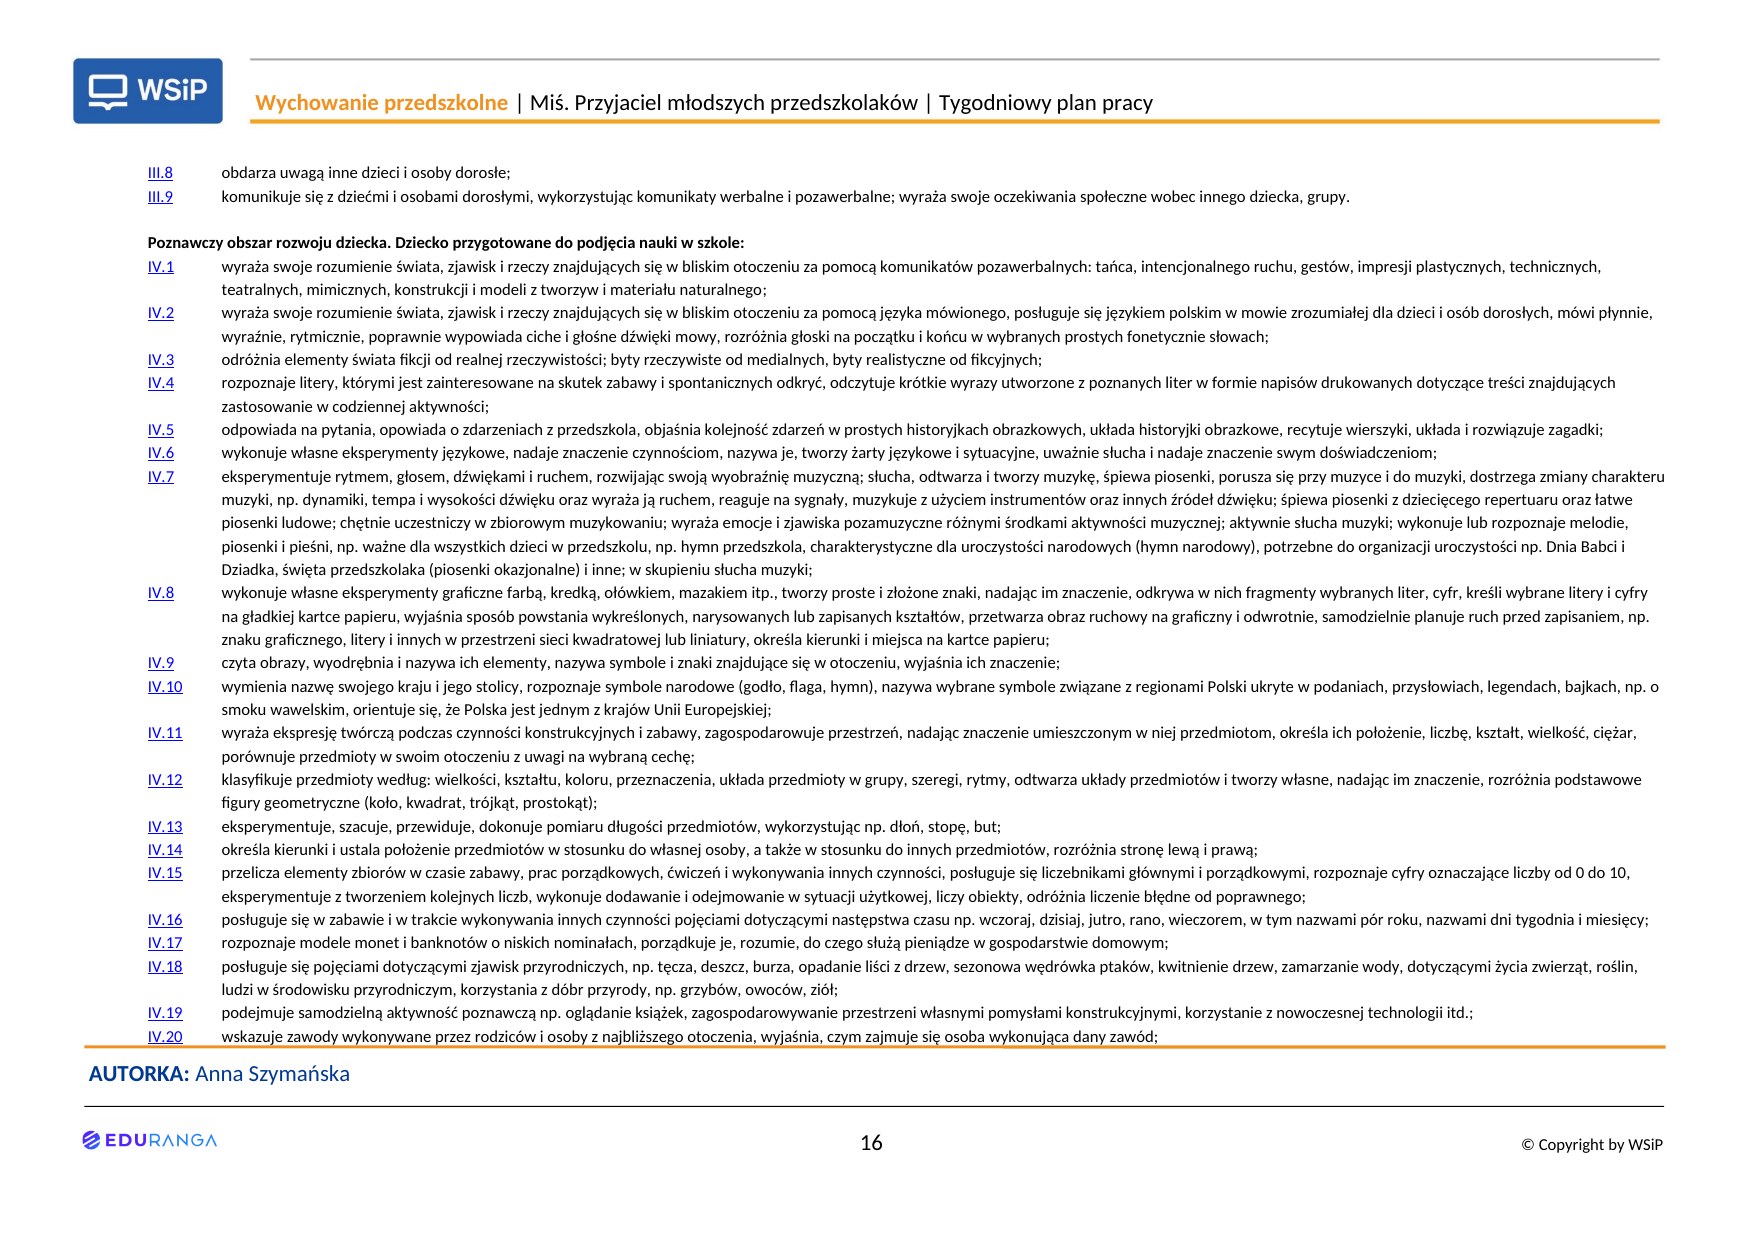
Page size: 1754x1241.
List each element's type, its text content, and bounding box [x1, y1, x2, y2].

picture [82, 1115, 217, 1151]
list IV.1 wyraża swoje rozumienie świata, zjawisk i rzeczy znajdujących się w bliskim otoczeniu za pomocą komunikatów pozawerbalnych: tańca, intencjonalnego ruchu, gestów, impresji plastycznych, technicznych, teatralnych, mimicznych, konstrukcji i modeli z tworzyw i materiału naturalnego; [148, 256, 1668, 299]
picture [0, 0, 1754, 162]
list III.8 obdarza uwagą inne dzieci i osoby dorosłe; [148, 162, 1668, 183]
list IV.4 rozpoznaje litery, którymi jest zainteresowane na skutek zabawy i spontanicznych odkryć, odczytuje krótkie wyrazy utworzone z poznanych liter w formie napisów drukowanych dotyczące treści znajdujących zastosowanie w codziennej aktywności; [148, 372, 1668, 416]
list IV.2 wyraża swoje rozumienie świata, zjawisk i rzeczy znajdujących się w bliskim otoczeniu za pomocą języka mówionego, posługuje się językiem polskim w mowie zrozumiałej dla dzieci i osób dorosłych, mówi płynnie, wyraźnie, rytmicznie, poprawnie wypowiada ciche i głośne dźwięki mowy, rozróżnia głoski na początku i końcu w wybranych prostych fonetycznie słowach; [148, 302, 1668, 346]
list IV.19 podejmuje samodzielną aktywność poznawczą np. oglądanie książek, zagospodarowywanie przestrzeni własnymi pomysłami konstrukcyjnymi, korzystanie z nowoczesnej technologii itd.; [148, 1002, 1668, 1023]
list IV.9 czyta obrazy, wyodrębnia i nazywa ich elementy, nazywa symbole i znaki znajdujące się w otoczeniu, wyjaśnia ich znaczenie; [148, 652, 1668, 673]
list IV.16 posługuje się w zabawie i w trakcie wykonywania innych czynności pojęciami dotyczącymi następstwa czasu np. wczoraj, dzisiaj, jutro, rano, wieczorem, w tym nazwami pór roku, nazwami dni tygodnia i miesięcy; [148, 909, 1668, 929]
list IV.10 wymienia nazwę swojego kraju i jego stolicy, rozpoznaje symbole narodowe (godło, flaga, hymn), nazywa wybrane symbole związane z regionami Polski ukryte w podaniach, przysłowiach, legendach, bajkach, np. o smoku wawelskim, orientuje się, że Polska jest jednym z krajów Unii Europejskiej; [148, 676, 1668, 719]
list IV.17 rozpoznaje modele monet i banknotów o niskich nominałach, porządkuje je, rozumie, do czego służą pieniądze w gospodarstwie domowym; [148, 932, 1668, 953]
list IV.7 eksperymentuje rytmem, głosem, dźwiękami i ruchem, rozwijając swoją wyobraźnię muzyczną; słucha, odtwarza i tworzy muzykę, śpiewa piosenki, porusza się przy muzyce i do muzyki, dostrzega zmiany charakteru muzyki, np. dynamiki, tempa i wysokości dźwięku oraz wyraża ją ruchem, reaguje na sygnały, muzykuje z użyciem instrumentów oraz innych źródeł dźwięku; śpiewa piosenki z dziecięcego repertuaru oraz łatwe piosenki ludowe; chętnie uczestniczy w zbiorowym muzykowaniu; wyraża emocje i zjawiska pozamuzyczne różnymi środkami aktywności muzycznej; aktywnie słucha muzyki; wykonuje lub rozpoznaje melodie, piosenki i pieśni, np. ważne dla wszystkich dzieci w przedszkolu, np. hymn przedszkola, charakterystyczne dla uroczystości narodowych (hymn narodowy), potrzebne do organizacji uroczystości np. Dnia Babci i Dziadka, święta przedszkolaka (piosenki okazjonalne) i inne; w skupieniu słucha muzyki; [148, 466, 1668, 579]
list IV.3 odróżnia elementy świata fikcji od realnej rzeczywistości; byty rzeczywiste od medialnych, byty realistyczne od fikcyjnych; [148, 349, 1668, 369]
list IV.5 odpowiada na pytania, opowiada o zdarzeniach z przedszkola, objaśnia kolejność zdarzeń w prostych historyjkach obrazkowych, układa historyjki obrazkowe, recytuje wierszyki, układa i rozwiązuje zagadki; [148, 419, 1668, 439]
list IV.12 klasyfikuje przedmioty według: wielkości, kształtu, koloru, przeznaczenia, układa przedmioty w grupy, szeregi, rytmy, odtwarza układy przedmiotów i tworzy własne, nadając im znaczenie, rozróżnia podstawowe figury geometryczne (koło, kwadrat, trójkąt, prostokąt); [148, 769, 1668, 813]
list IV.14 określa kierunki i ustala położenie przedmiotów w stosunku do własnej osoby, a także w stosunku do innych przedmiotów, rozróżnia stronę lewą i prawą; [148, 839, 1668, 859]
list IV.20 wskazuje zawody wykonywane przez rodziców i osoby z najbliższego otoczenia, wyjaśnia, czym zajmuje się osoba wykonująca dany zawód; [148, 1026, 1668, 1046]
list IV.6 wykonuje własne eksperymenty językowe, nadaje znaczenie czynnościom, nazywa je, tworzy żarty językowe i sytuacyjne, uważnie słucha i nadaje znaczenie swym doświadczeniom; [148, 442, 1668, 463]
list III.9 komunikuje się z dziećmi i osobami dorosłymi, wykorzystując komunikaty werbalne i pozawerbalne; wyraża swoje oczekiwania społeczne wobec innego dziecka, grupy. [148, 186, 1668, 206]
list IV.18 posługuje się pojęciami dotyczącymi zjawisk przyrodniczych, np. tęcza, deszcz, burza, opadanie liści z drzew, sezonowa wędrówka ptaków, kwitnienie drzew, zamarzanie wody, dotyczącymi życia zwierząt, roślin, ludzi w środowisku przyrodniczym, korzystania z dóbr przyrody, np. grzybów, owoców, ziół; [148, 956, 1668, 999]
list Poznawczy obszar rozwoju dziecka. Dziecko przygotowane do podjęcia nauki w szkole: [148, 232, 1668, 253]
list IV.15 przelicza elementy zbiorów w czasie zabawy, prac porządkowych, ćwiczeń i wykonywania innych czynności, posługuje się liczebnikami głównymi i porządkowymi, rozpoznaje cyfry oznaczające liczby od 0 do 10, eksperymentuje z tworzeniem kolejnych liczb, wykonuje dodawanie i odejmowanie w sytuacji użytkowej, liczy obiekty, odróżnia liczenie błędne od poprawnego; [148, 862, 1668, 906]
list IV.11 wyraża ekspresję twórczą podczas czynności konstrukcyjnych i zabawy, zagospodarowuje przestrzeń, nadając znaczenie umieszczonym w niej przedmiotom, określa ich położenie, liczbę, kształt, wielkość, ciężar, porównuje przedmioty w swoim otoczeniu z uwagi na wybraną cechę; [148, 722, 1668, 766]
list IV.8 wykonuje własne eksperymenty graficzne farbą, kredką, ołówkiem, mazakiem itp., tworzy proste i złożone znaki, nadając im znaczenie, odkrywa w nich fragmenty wybranych liter, cyfr, kreśli wybrane litery i cyfry na gładkiej kartce papieru, wyjaśnia sposób powstania wykreślonych, narysowanych lub zapisanych kształtów, przetwarza obraz ruchowy na graficzny i odwrotnie, samodzielnie planuje ruch przed zapisaniem, np. znaku graficznego, litery i innych w przestrzeni sieci kwadratowej lub liniatury, określa kierunki i miejsca na kartce papieru; [148, 582, 1668, 649]
list IV.13 eksperymentuje, szacuje, przewiduje, dokonuje pomiaru długości przedmiotów, wykorzystując np. dłoń, stopę, but; [148, 816, 1668, 836]
